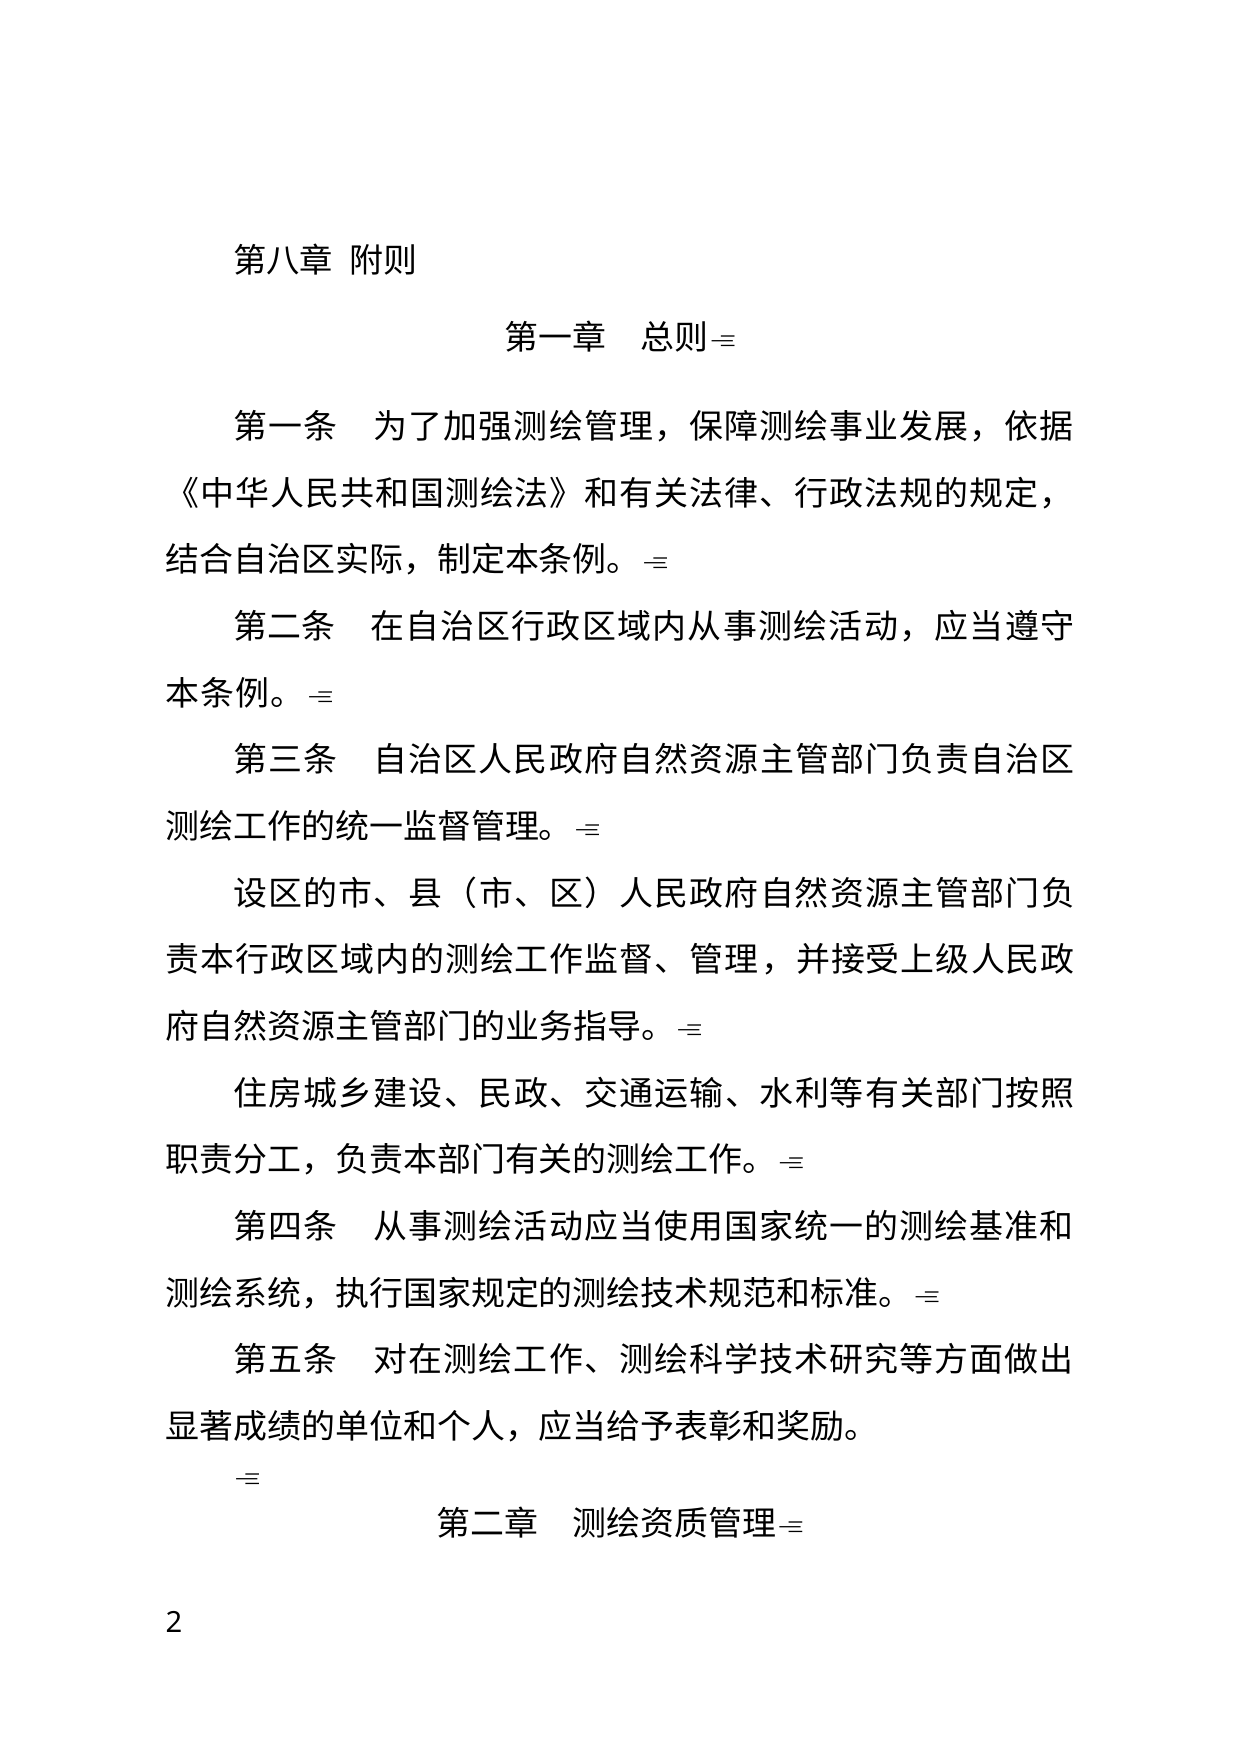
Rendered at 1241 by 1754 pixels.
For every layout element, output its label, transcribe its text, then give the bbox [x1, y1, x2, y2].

text 第二条 在自治区行政区域内从事测绘活动，应当遵守本条例。 [165, 585, 1075, 718]
text 第三条 自治区人民政府自然资源主管部门负责自治区测绘工作的统一监督管理。 [165, 718, 1075, 852]
text 第二章 测绘资质管理 [165, 1497, 1075, 1545]
text 第四条 从事测绘活动应当使用国家统一的测绘基准和测绘系统，执行国家规定的测绘技术规范和标准。 [165, 1185, 1075, 1318]
text 第一条 为了加强测绘管理，保障测绘事业发展，依据《中华人民共和国测绘法》和有关法律、行政法规的规定，结合自治区实际，制定本条例。 [165, 385, 1075, 585]
text 第一章 总则 [165, 311, 1075, 359]
text  [165, 1452, 1075, 1497]
text 设区的市、县（市、区）人民政府自然资源主管部门负责本行政区域内的测绘工作监督、管理，并接受上级人民政府自然资源主管部门的业务指导。 [165, 852, 1075, 1052]
list 附则 [165, 221, 1075, 286]
text 住房城乡建设、民政、交通运输、水利等有关部门按照职责分工，负责本部门有关的测绘工作。 [165, 1052, 1075, 1185]
text 第五条 对在测绘工作、测绘科学技术研究等方面做出显著成绩的单位和个人，应当给予表彰和奖励。 [165, 1318, 1075, 1452]
